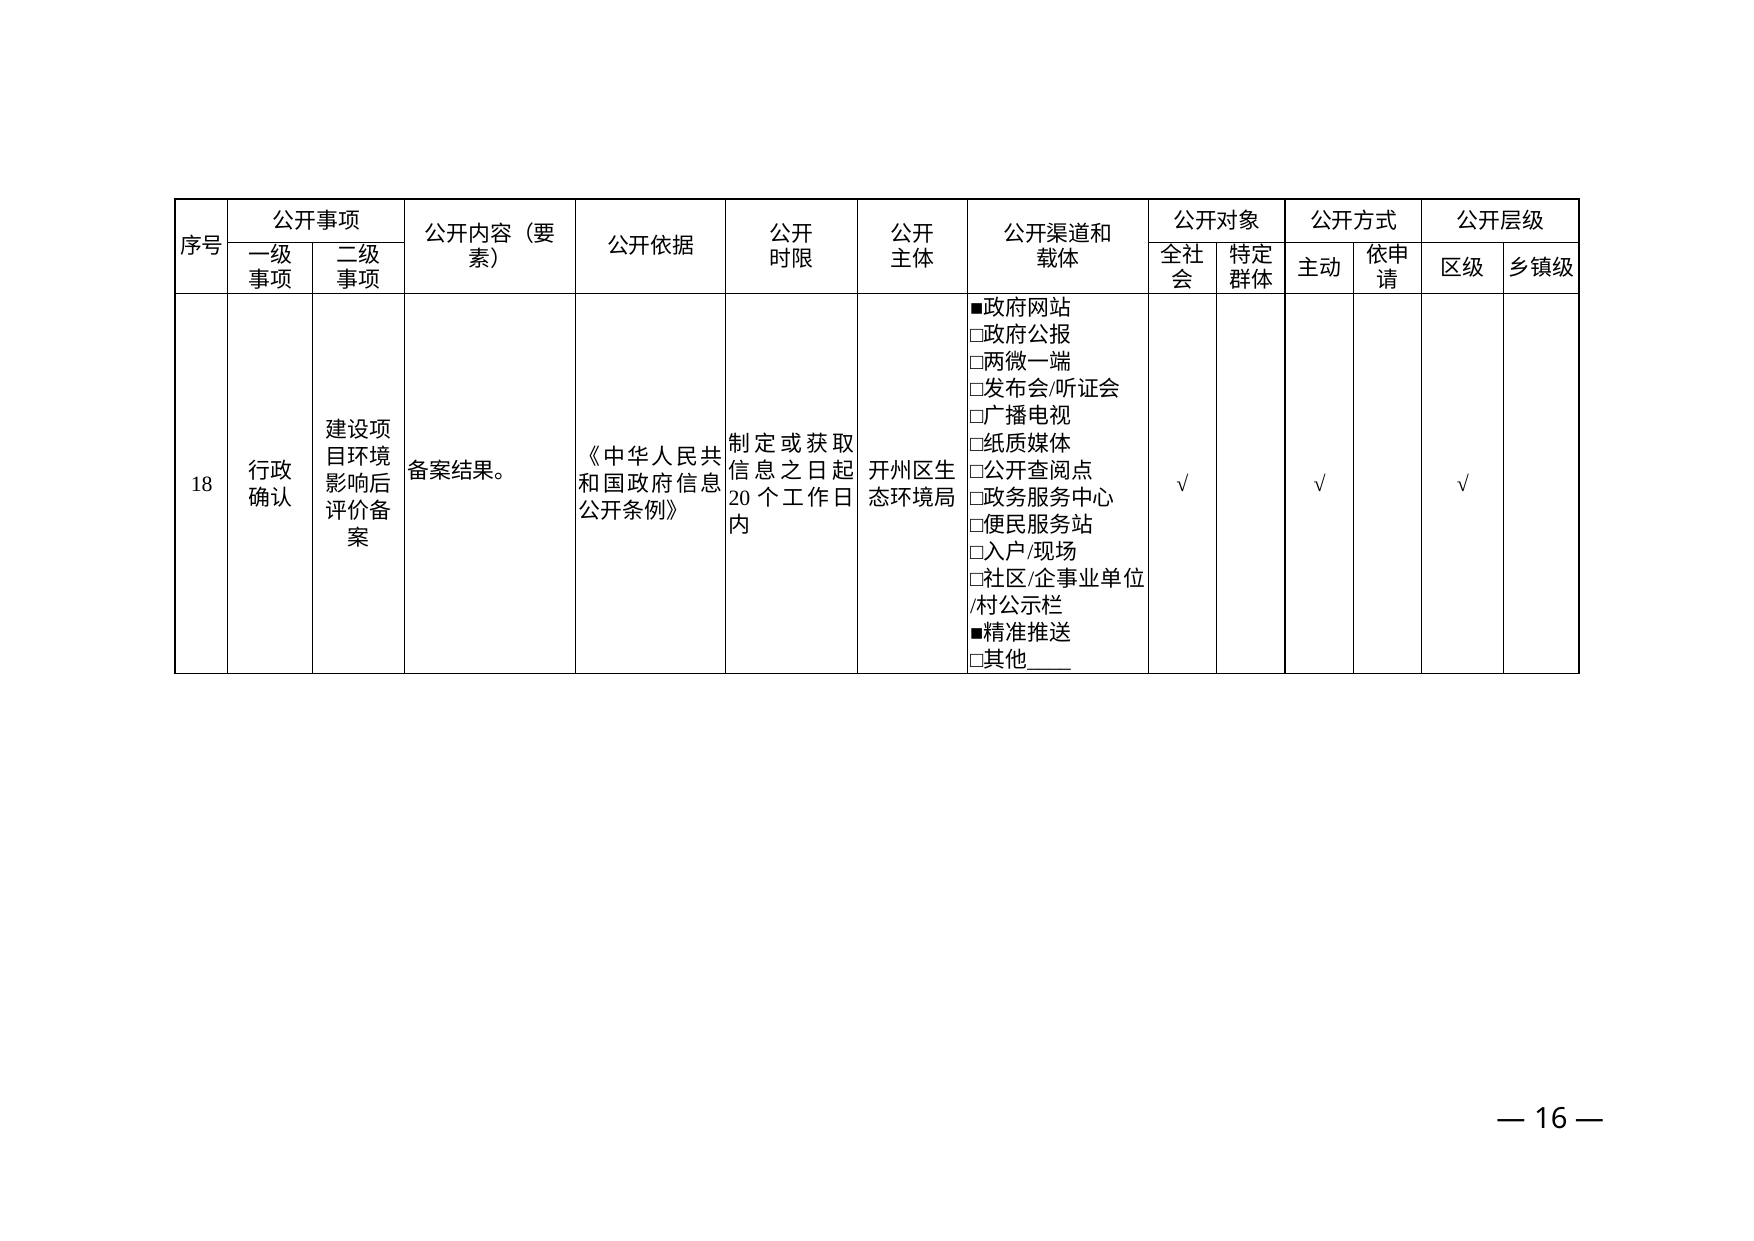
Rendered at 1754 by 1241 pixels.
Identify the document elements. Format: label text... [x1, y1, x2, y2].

table_cell 主动 [1286, 243, 1353, 293]
table_cell √ [1422, 294, 1503, 673]
table_cell [1217, 294, 1284, 673]
table_cell √ [1286, 294, 1353, 673]
table_cell [1504, 294, 1578, 673]
table_header 公开层级 [1422, 200, 1578, 242]
table_header 公开渠道和 载体 [968, 200, 1148, 293]
table_cell 开州区生态环境局 [858, 294, 967, 673]
table_cell 行政 确认 [228, 294, 312, 673]
table_cell [1354, 294, 1421, 673]
table_header 公开 时限 [726, 200, 857, 293]
table_cell 二级 事项 [313, 243, 404, 293]
table_cell 建设项目环境影响后评价备案 [313, 294, 404, 673]
table_cell 乡镇级 [1504, 243, 1578, 293]
table_cell 区级 [1422, 243, 1503, 293]
table_cell 备案结果。 [405, 294, 575, 673]
table_cell 制定或获取信息之日起20个工作日内 [726, 294, 857, 673]
table_header 公开依据 [576, 200, 725, 293]
table_cell 依申请 [1354, 243, 1421, 293]
table_header 公开事项 [228, 200, 404, 242]
table_cell √ [1149, 294, 1216, 673]
table_cell 《中华人民共和国政府信息公开条例》 [576, 294, 725, 673]
table_header 公开 主体 [858, 200, 967, 293]
table_cell ■政府网站 □政府公报 □两微一端 □发布会/听证会 □广播电视 □纸质媒体 □公开查阅点 □政务服务中心 □便民服务站 □入户/现场 □社区/企事业单位/村公示栏 ■精准推送 □其他____ [968, 294, 1148, 673]
table_cell 特定 群体 [1217, 243, 1284, 293]
table_cell 18 [176, 294, 227, 673]
table_header 公开方式 [1286, 200, 1421, 242]
table_cell 全社会 [1149, 243, 1216, 293]
table_header 公开内容（要素） [405, 200, 575, 293]
table_header 序号 [176, 200, 227, 293]
table_header 公开对象 [1149, 200, 1284, 242]
table_cell 一级 事项 [228, 243, 312, 293]
